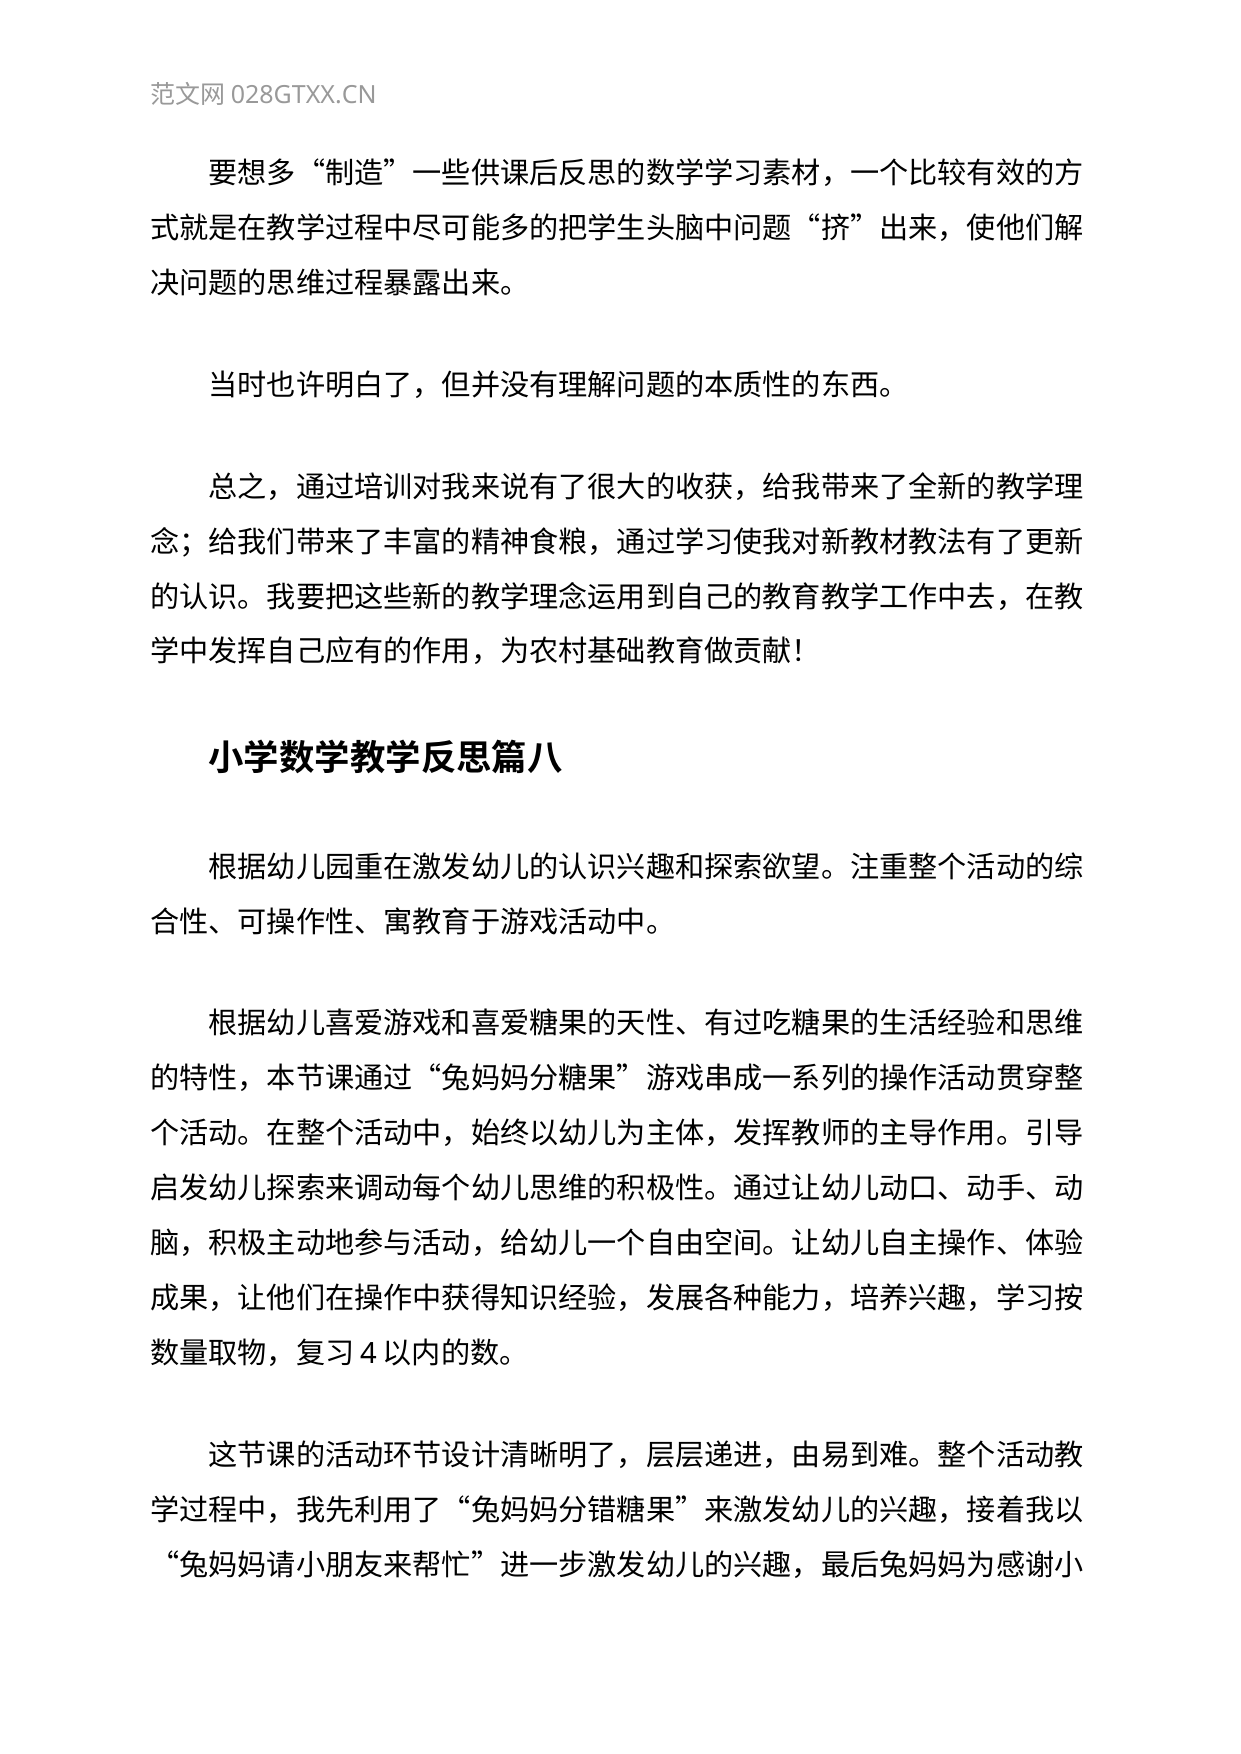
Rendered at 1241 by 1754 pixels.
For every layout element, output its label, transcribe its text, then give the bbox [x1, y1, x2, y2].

text 小学数学教学反思篇八 [150, 730, 1090, 781]
text 根据幼儿园重在激发幼儿的认识兴趣和探索欲望。注重整个活动的综合性、可操作性、寓教育于游戏活动中。 [150, 843, 1090, 940]
text 根据幼儿喜爱游戏和喜爱糖果的天性、有过吃糖果的生活经验和思维的特性，本节课通过“兔妈妈分糖果”游戏串成一系列的操作活动贯穿整个活动。在整个活动中，始终以幼儿为主体，发挥教师的主导作用。引导启发幼儿探索来调动每个幼儿思维的积极性。通过让幼儿动口、动手、动脑，积极主动地参与活动，给幼儿一个自由空间。让幼儿自主操作、体验成果，让他们在操作中获得知识经验，发展各种能力，培养兴趣，学习按数量取物，复习4以内的数。 [150, 1000, 1090, 1372]
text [150, 1431, 1090, 1583]
text 当时也许明白了，但并没有理解问题的本质性的东西。 [150, 362, 1090, 404]
text 要想多“制造”一些供课后反思的数学学习素材，一个比较有效的方式就是在教学过程中尽可能多的把学生头脑中问题“挤”出来，使他们解决问题的思维过程暴露出来。 [150, 150, 1090, 302]
text 总之，通过培训对我来说有了很大的收获，给我带来了全新的教学理念；给我们带来了丰富的精神食粮，通过学习使我对新教材教法有了更新的认识。我要把这些新的教学理念运用到自己的教育教学工作中去，在教学中发挥自己应有的作用，为农村基础教育做贡献！ [150, 463, 1090, 670]
